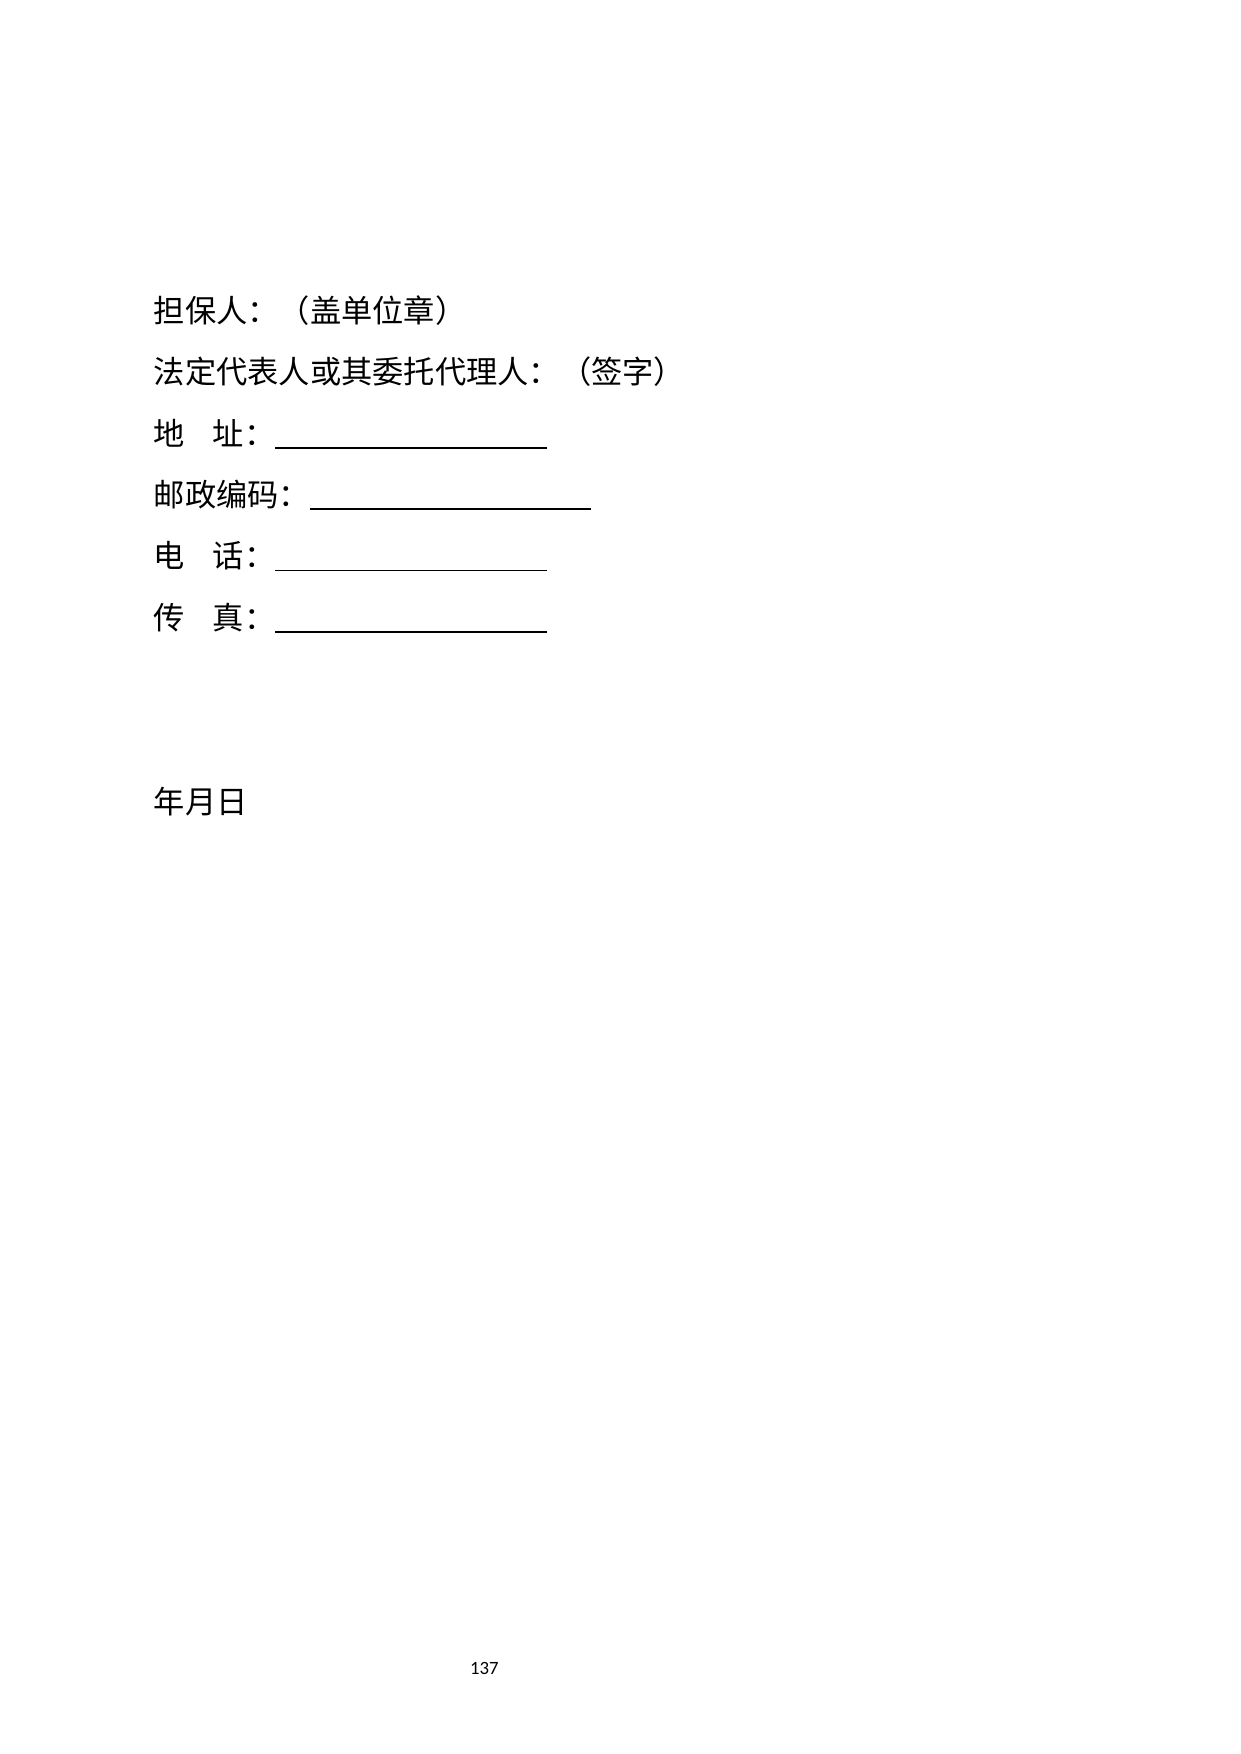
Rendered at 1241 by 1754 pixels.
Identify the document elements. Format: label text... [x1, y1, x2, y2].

text 电 话： [153, 519, 1087, 580]
text 年月日 [153, 764, 1087, 826]
text 传 真： [153, 580, 1087, 642]
text 邮政编码： [153, 457, 1087, 519]
text 地 址： [153, 396, 1087, 457]
text 法定代表人或其委托代理人：（签字） [153, 334, 1087, 396]
text 担保人：（盖单位章） [153, 273, 1087, 334]
